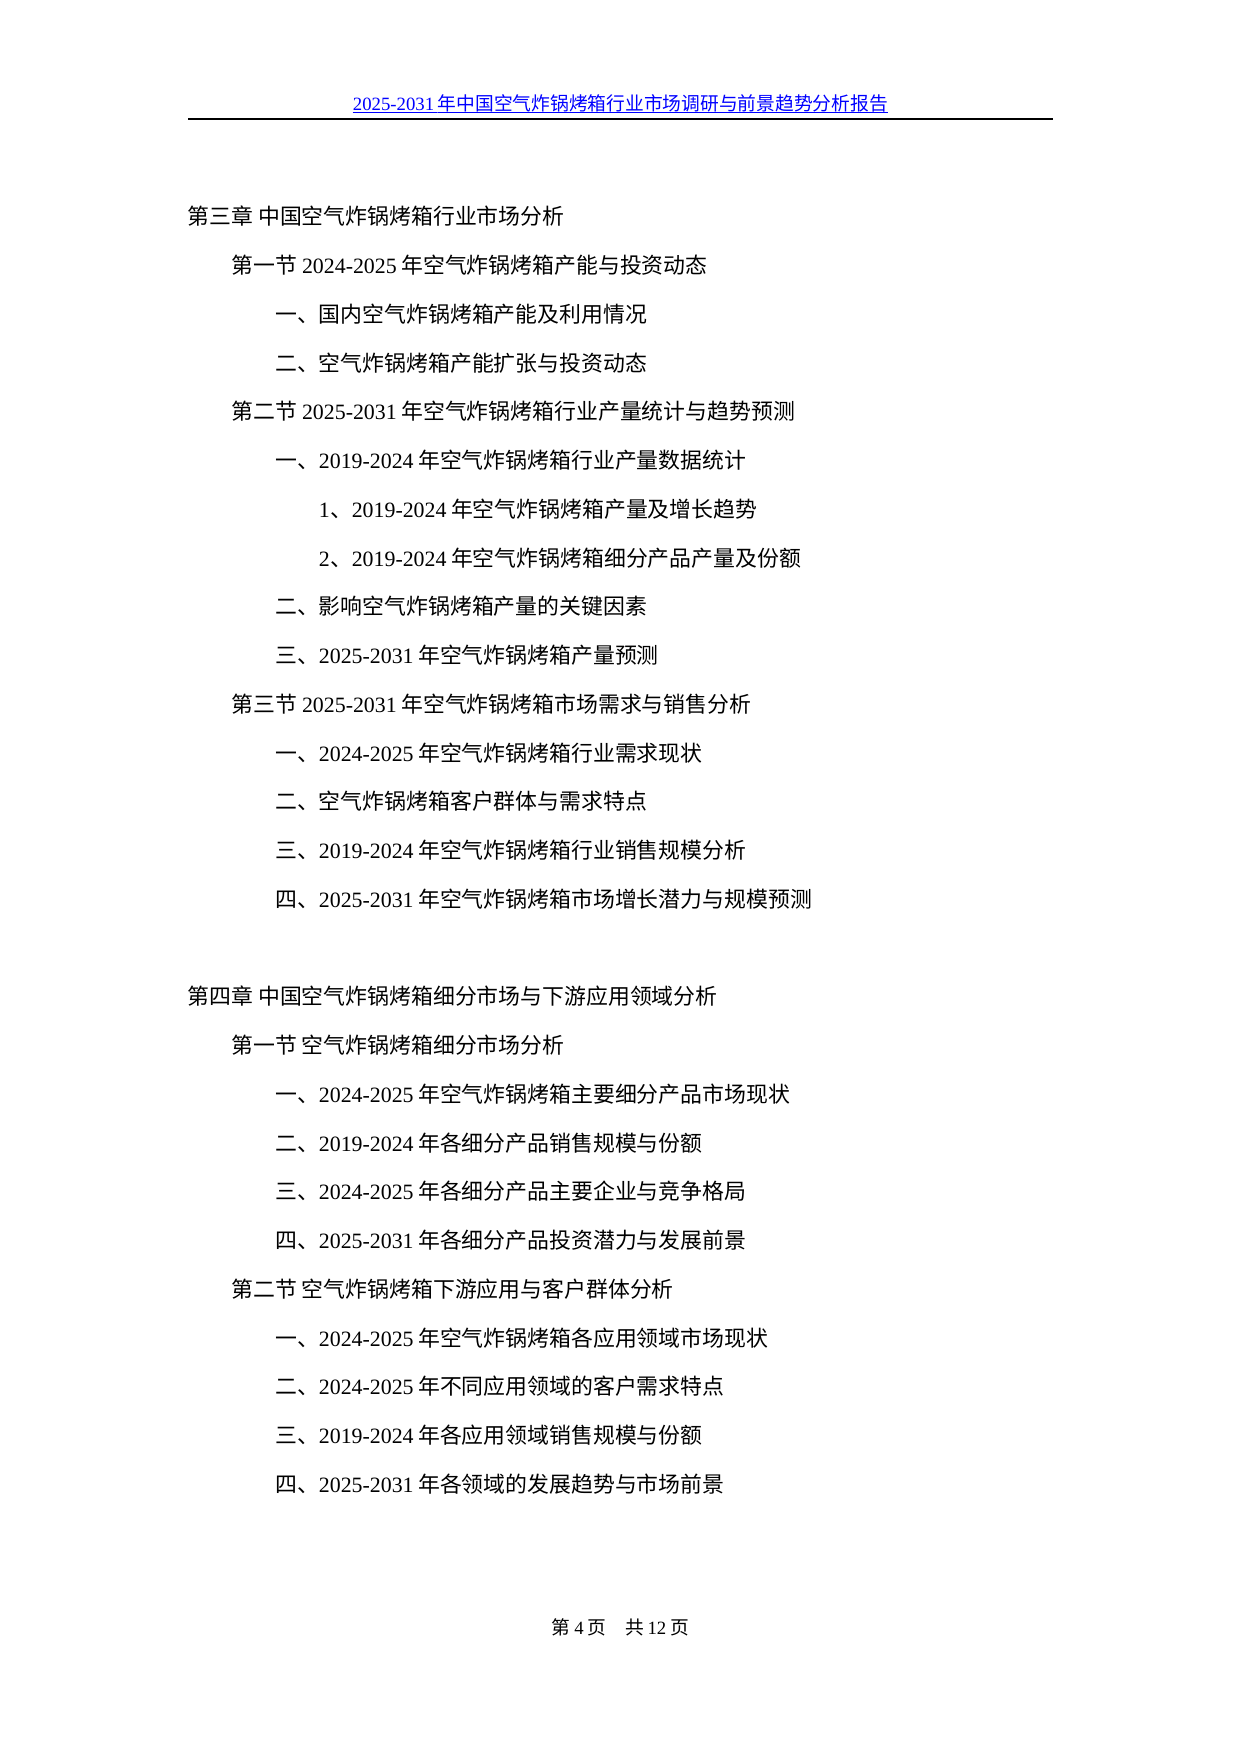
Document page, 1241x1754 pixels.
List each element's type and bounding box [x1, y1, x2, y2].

text [187, 150, 1053, 1499]
